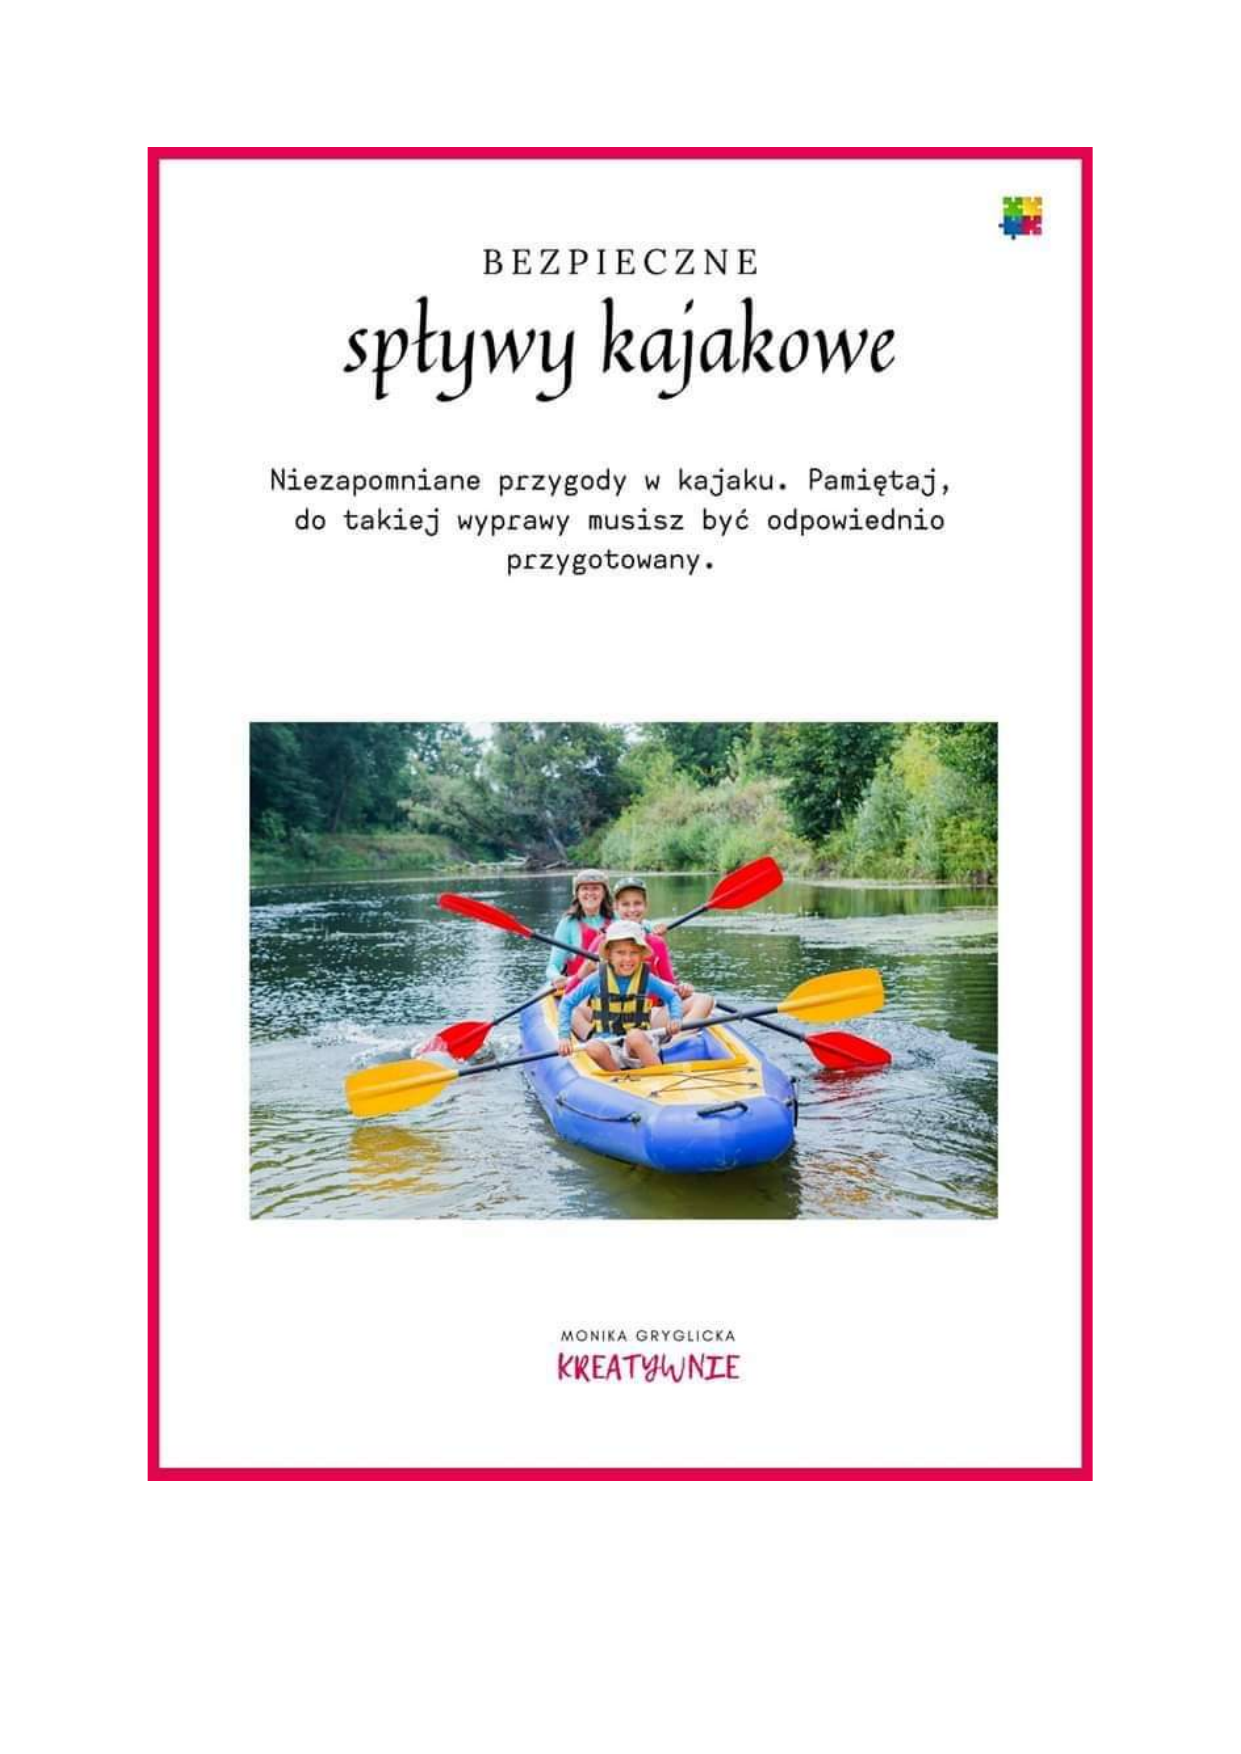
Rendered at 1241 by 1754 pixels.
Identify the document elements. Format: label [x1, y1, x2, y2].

picture [147, 147, 1093, 1481]
